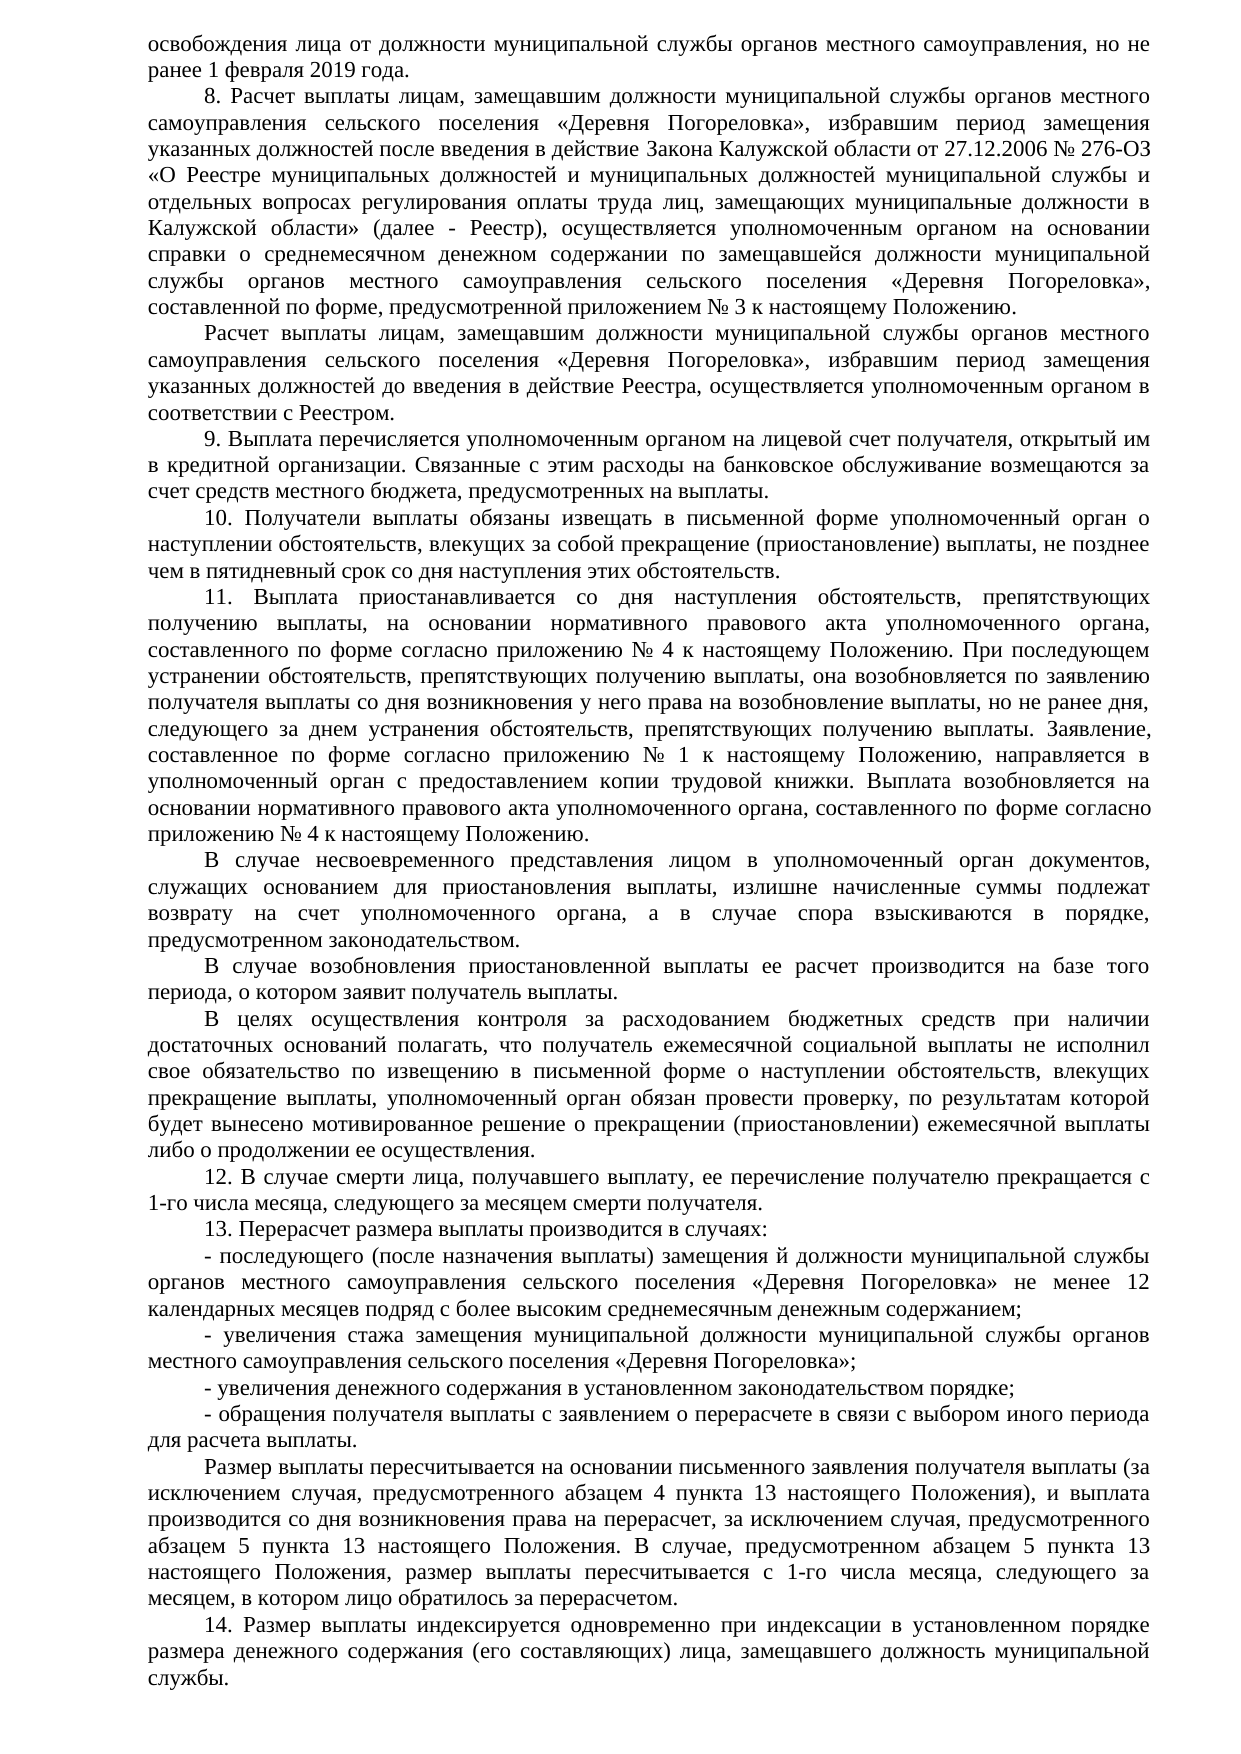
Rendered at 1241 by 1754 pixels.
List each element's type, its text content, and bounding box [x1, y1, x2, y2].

text 13. Перерасчет размера выплаты производится в случаях: [148, 1216, 1152, 1242]
text В случае несвоевременного представления лицом в уполномоченный орган документов, служащих основанием для приостановления выплаты, излишне начисленные суммы подлежат возврату на счет уполномоченного органа, а в случае спора взыскиваются в порядке, предусмотренном законодательством. [148, 847, 1152, 952]
text - последующего (после назначения выплаты) замещения й должности муниципальной службы органов местного самоуправления сельского поселения «Деревня Погореловка» не менее 12 календарных месяцев подряд с более высоким среднемесячным денежным содержанием; [148, 1242, 1152, 1321]
text Размер выплаты пересчитывается на основании письменного заявления получателя выплаты (за исключением случая, предусмотренного абзацем 4 пункта 13 настоящего Положения), и выплата производится со дня возникновения права на перерасчет, за исключением случая, предусмотренного абзацем 5 пункта 13 настоящего Положения. В случае, предусмотренном абзацем 5 пункта 13 настоящего Положения, размер выплаты пересчитывается с 1-го числа месяца, следующего за месяцем, в котором лицо обратилось за перерасчетом. [148, 1453, 1152, 1611]
text В целях осуществления контроля за расходованием бюджетных средств при наличии достаточных оснований полагать, что получатель ежемесячной социальной выплаты не исполнил свое обязательство по извещению в письменной форме о наступлении обстоятельств, влекущих прекращение выплаты, уполномоченный орган обязан провести проверку, по результатам которой будет вынесено мотивированное решение о прекращении (приостановлении) ежемесячной выплаты либо о продолжении ее осуществления. [148, 1005, 1152, 1163]
text Расчет выплаты лицам, замещавшим должности муниципальной службы органов местного самоуправления сельского поселения «Деревня Погореловка», избравшим период замещения указанных должностей до введения в действие Реестра, осуществляется уполномоченным органом в соответствии с Реестром. [148, 319, 1152, 425]
text 11. Выплата приостанавливается со дня наступления обстоятельств, препятствующих получению выплаты, на основании нормативного правового акта уполномоченного органа, составленного по форме согласно приложению № 4 к настоящему Положению. При последующем устранении обстоятельств, препятствующих получению выплаты, она возобновляется по заявлению получателя выплаты со дня возникновения у него права на возобновление выплаты, но не ранее дня, следующего за днем устранения обстоятельств, препятствующих получению выплаты. Заявление, составленное по форме согласно приложению № 1 к настоящему Положению, направляется в уполномоченный орган с предоставлением копии трудовой книжки. Выплата возобновляется на основании нормативного правового акта уполномоченного органа, составленного по форме согласно приложению № 4 к настоящему Положению. [148, 583, 1152, 847]
text 8. Расчет выплаты лицам, замещавшим должности муниципальной службы органов местного самоуправления сельского поселения «Деревня Погореловка», избравшим период замещения указанных должностей после введения в действие Закона Калужской области от 27.12.2006 № 276-ОЗ «О Реестре муниципальных должностей и муниципальных должностей муниципальной службы и отдельных вопросах регулирования оплаты труда лиц, замещающих муниципальные должности в Калужской области» (далее - Реестр), осуществляется уполномоченным органом на основании справки о среднемесячном денежном содержании по замещавшейся должности муниципальной службы органов местного самоуправления сельского поселения «Деревня Погореловка», составленной по форме, предусмотренной приложением № 3 к настоящему Положению. [148, 82, 1152, 319]
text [148, 29, 1152, 82]
text - увеличения денежного содержания в установленном законодательством порядке; [148, 1374, 1152, 1400]
text - обращения получателя выплаты с заявлением о перерасчете в связи с выбором иного периода для расчета выплаты. [148, 1400, 1152, 1453]
text 12. В случае смерти лица, получавшего выплату, ее перечисление получателю прекращается с 1-го числа месяца, следующего за месяцем смерти получателя. [148, 1163, 1152, 1216]
text 10. Получатели выплаты обязаны извещать в письменной форме уполномоченный орган о наступлении обстоятельств, влекущих за собой прекращение (приостановление) выплаты, не позднее чем в пятидневный срок со дня наступления этих обстоятельств. [148, 504, 1152, 583]
text 9. Выплата перечисляется уполномоченным органом на лицевой счет получателя, открытый им в кредитной организации. Связанные с этим расходы на банковское обслуживание возмещаются за счет средств местного бюджета, предусмотренных на выплаты. [148, 425, 1152, 504]
text 14. Размер выплаты индексируется одновременно при индексации в установленном порядке размера денежного содержания (его составляющих) лица, замещавшего должность муниципальной службы. [148, 1611, 1152, 1690]
text В случае возобновления приостановленной выплаты ее расчет производится на базе того периода, о котором заявит получатель выплаты. [148, 952, 1152, 1005]
text - увеличения стажа замещения муниципальной должности муниципальной службы органов местного самоуправления сельского поселения «Деревня Погореловка»; [148, 1321, 1152, 1374]
